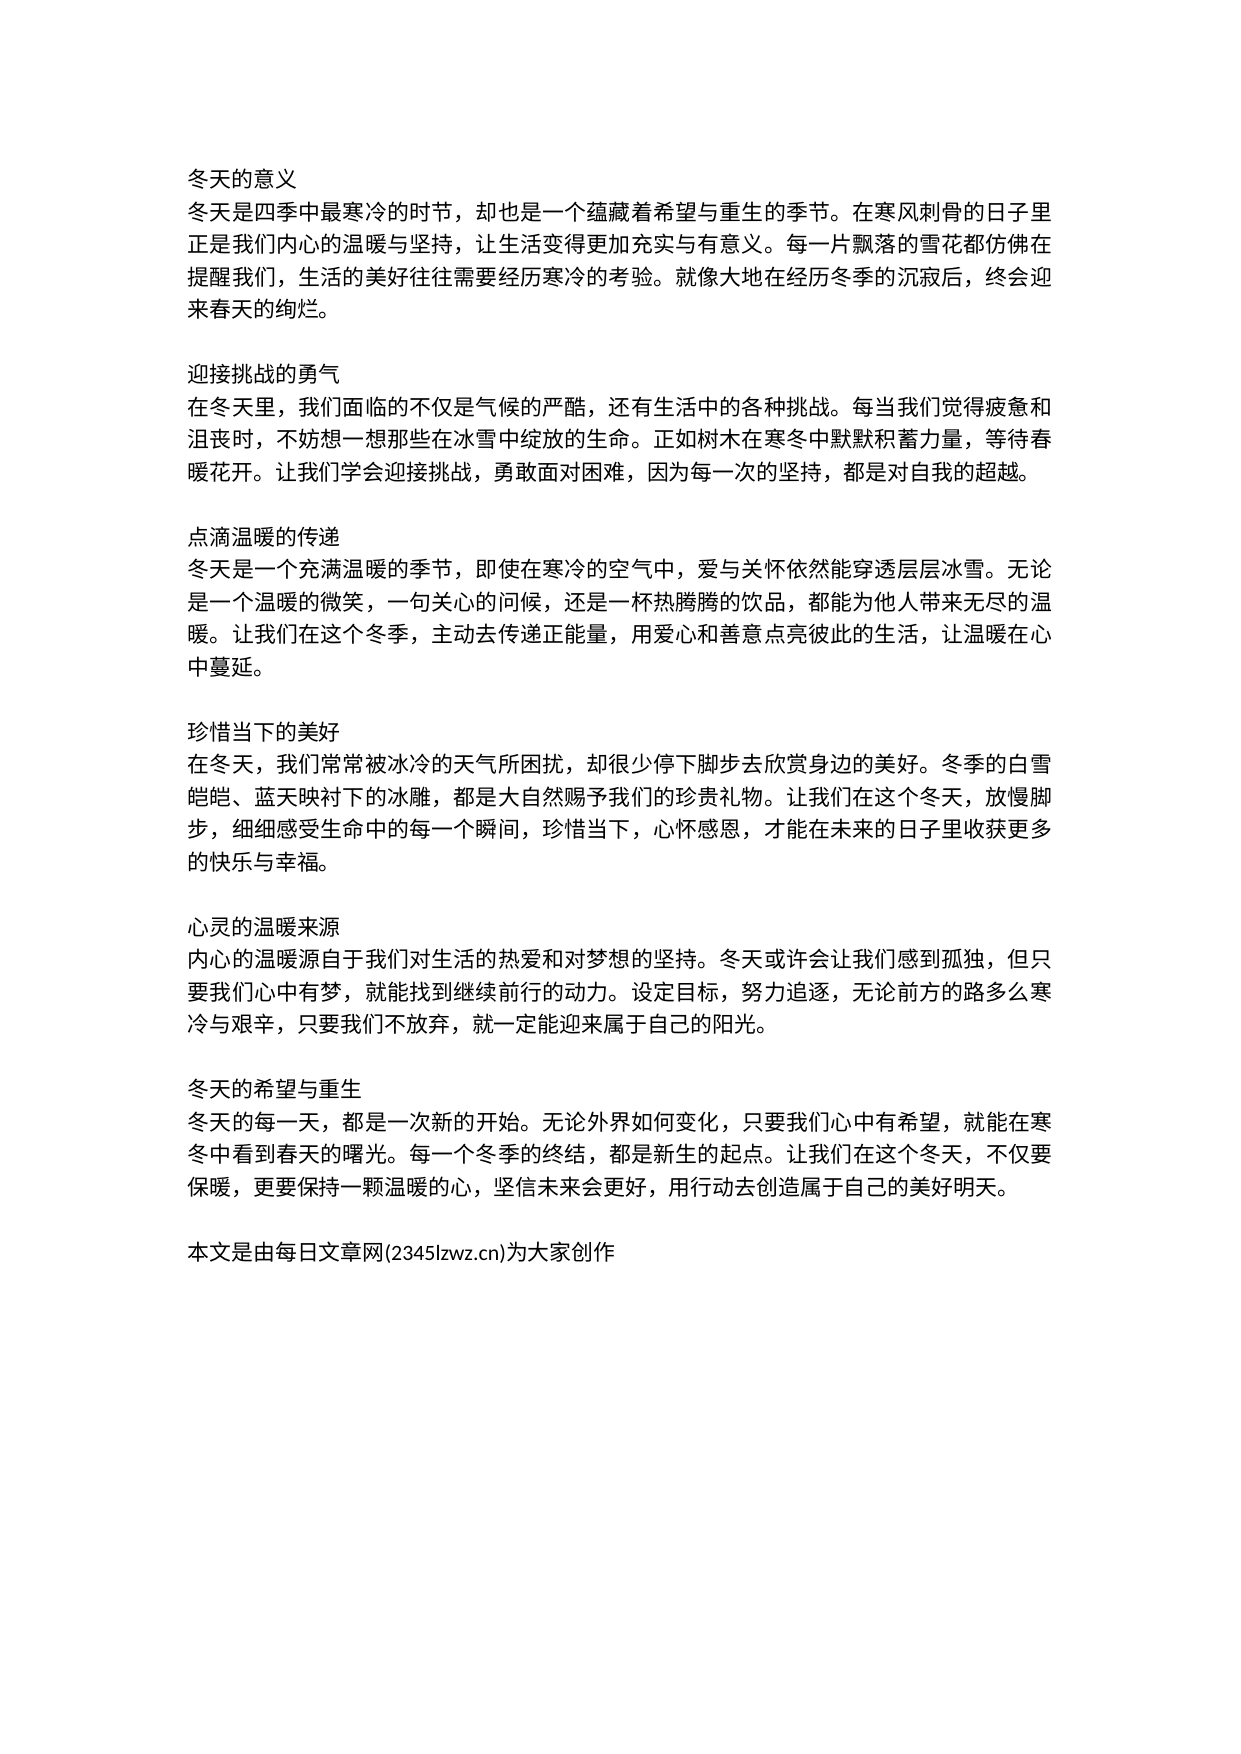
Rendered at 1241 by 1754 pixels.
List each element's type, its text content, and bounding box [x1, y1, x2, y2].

text 本文是由每日文章网(2345lzwz.cn)为大家创作 [187, 1234, 1053, 1267]
text 珍惜当下的美好 [187, 714, 1053, 747]
text 心灵的温暖来源 [187, 909, 1053, 942]
text 内心的温暖源自于我们对生活的热爱和对梦想的坚持。冬天或许会让我们感到孤独，但只要我们心中有梦，就能找到继续前行的动力。设定目标，努力追逐，无论前方的路多么寒冷与艰辛，只要我们不放弃，就一定能迎来属于自己的阳光。 [187, 942, 1053, 1039]
text 在冬天，我们常常被冰冷的天气所困扰，却很少停下脚步去欣赏身边的美好。冬季的白雪皑皑、蓝天映衬下的冰雕，都是大自然赐予我们的珍贵礼物。让我们在这个冬天，放慢脚步，细细感受生命中的每一个瞬间，珍惜当下，心怀感恩，才能在未来的日子里收获更多的快乐与幸福。 [187, 747, 1053, 877]
text 冬天的希望与重生 [187, 1072, 1053, 1104]
text 冬天是一个充满温暖的季节，即使在寒冷的空气中，爱与关怀依然能穿透层层冰雪。无论是一个温暖的微笑，一句关心的问候，还是一杯热腾腾的饮品，都能为他人带来无尽的温暖。让我们在这个冬季，主动去传递正能量，用爱心和善意点亮彼此的生活，让温暖在心中蔓延。 [187, 552, 1053, 682]
text 冬天的每一天，都是一次新的开始。无论外界如何变化，只要我们心中有希望，就能在寒冬中看到春天的曙光。每一个冬季的终结，都是新生的起点。让我们在这个冬天，不仅要保暖，更要保持一颗温暖的心，坚信未来会更好，用行动去创造属于自己的美好明天。 [187, 1104, 1053, 1202]
text 迎接挑战的勇气 [187, 357, 1053, 389]
text 冬天是四季中最寒冷的时节，却也是一个蕴藏着希望与重生的季节。在寒风刺骨的日子里，正是我们内心的温暖与坚持，让生活变得更加充实与有意义。每一片飘落的雪花都仿佛在提醒我们，生活的美好往往需要经历寒冷的考验。就像大地在经历冬季的沉寂后，终会迎来春天的绚烂。 [187, 194, 1053, 324]
text 点滴温暖的传递 [187, 519, 1053, 552]
text 在冬天里，我们面临的不仅是气候的严酷，还有生活中的各种挑战。每当我们觉得疲惫和沮丧时，不妨想一想那些在冰雪中绽放的生命。正如树木在寒冬中默默积蓄力量，等待春暖花开。让我们学会迎接挑战，勇敢面对困难，因为每一次的坚持，都是对自我的超越。 [187, 389, 1053, 487]
text 冬天的意义 [187, 162, 1053, 194]
